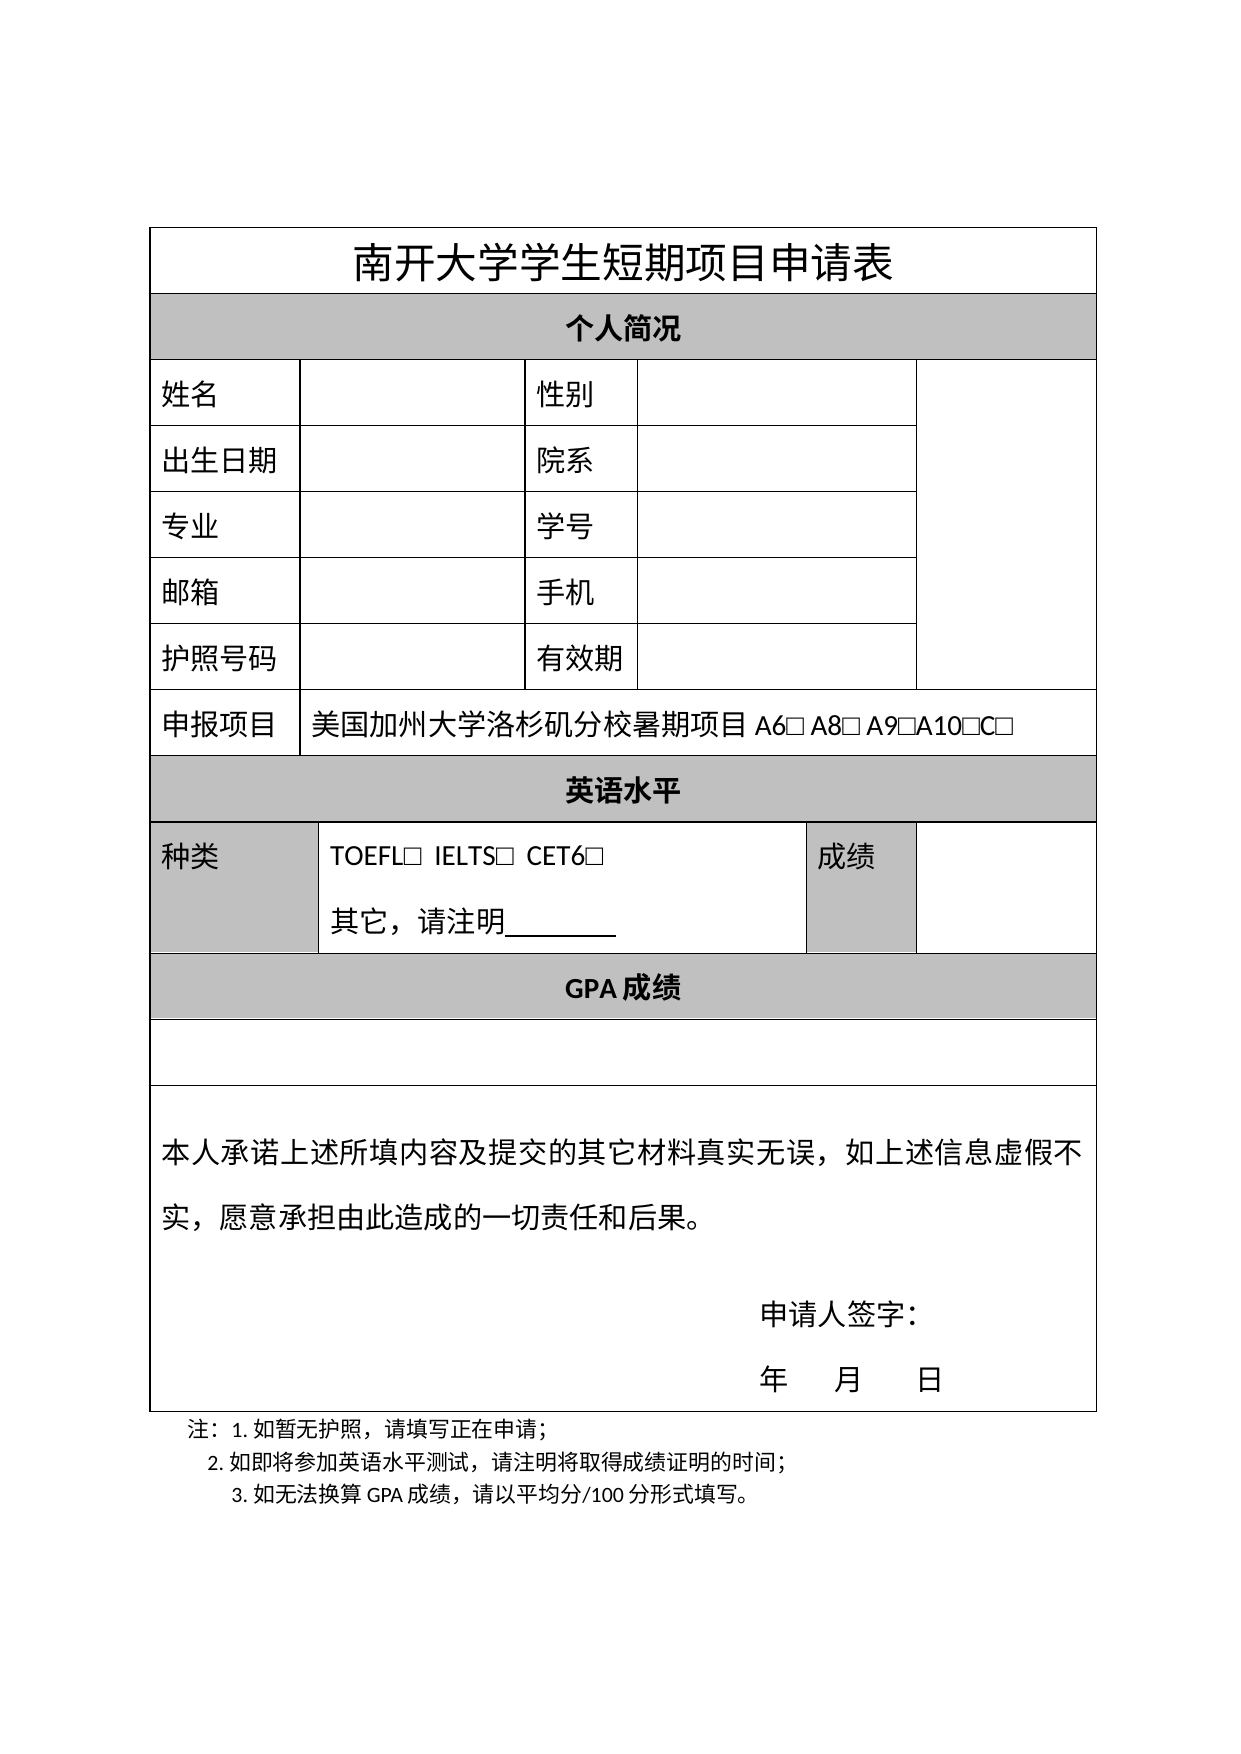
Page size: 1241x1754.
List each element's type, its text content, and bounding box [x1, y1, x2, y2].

table_cell [917, 823, 1096, 952]
table_cell 申报项目 [151, 690, 299, 755]
table_header 南开大学学生短期项目申请表 [151, 228, 1096, 293]
table_cell 姓名 [151, 360, 299, 425]
text 2. 如即将参加英语水平测试，请注明将取得成绩证明的时间； [187, 1444, 1053, 1477]
table_cell 成绩 [807, 823, 916, 952]
table_cell 手机 [526, 558, 637, 623]
table_cell [638, 360, 916, 425]
table_cell GPA成绩 [151, 954, 1096, 1018]
table_cell [301, 426, 524, 491]
table_cell [301, 492, 524, 557]
table_cell [638, 426, 916, 491]
table_cell [917, 360, 1096, 689]
table_cell 专业 [151, 492, 299, 557]
table_cell 学号 [526, 492, 637, 557]
table_cell 院系 [526, 426, 637, 491]
table_cell [638, 492, 916, 557]
table_cell [151, 1020, 1096, 1084]
table_cell 美国加州大学洛杉矶分校暑期项目A6□ A8□ A9□A10□C□ [301, 690, 1096, 755]
table_cell 性别 [526, 360, 637, 425]
table_cell 英语水平 [151, 756, 1096, 821]
table_cell TOEFL□ IELTS□ CET6□ 其它，请注明 [319, 823, 806, 952]
table_cell [301, 558, 524, 623]
table_cell [638, 624, 916, 689]
table_cell 出生日期 [151, 426, 299, 491]
table_cell [638, 558, 916, 623]
table_cell [301, 360, 524, 425]
table_cell [301, 624, 524, 689]
table_cell 邮箱 [151, 558, 299, 623]
text 注：1. 如暂无护照，请填写正在申请； [187, 1412, 1053, 1444]
table_cell 有效期 [526, 624, 637, 689]
table_cell 种类 [151, 823, 318, 952]
table_cell 本人承诺上述所填内容及提交的其它材料真实无误，如上述信息虚假不实，愿意承担由此造成的一切责任和后果。 申请人签字： 年 月 日 [151, 1086, 1096, 1411]
text 3. 如无法换算GPA成绩，请以平均分/100分形式填写。 [187, 1477, 1053, 1509]
table_cell 个人简况 [151, 294, 1096, 359]
table_cell 护照号码 [151, 624, 299, 689]
